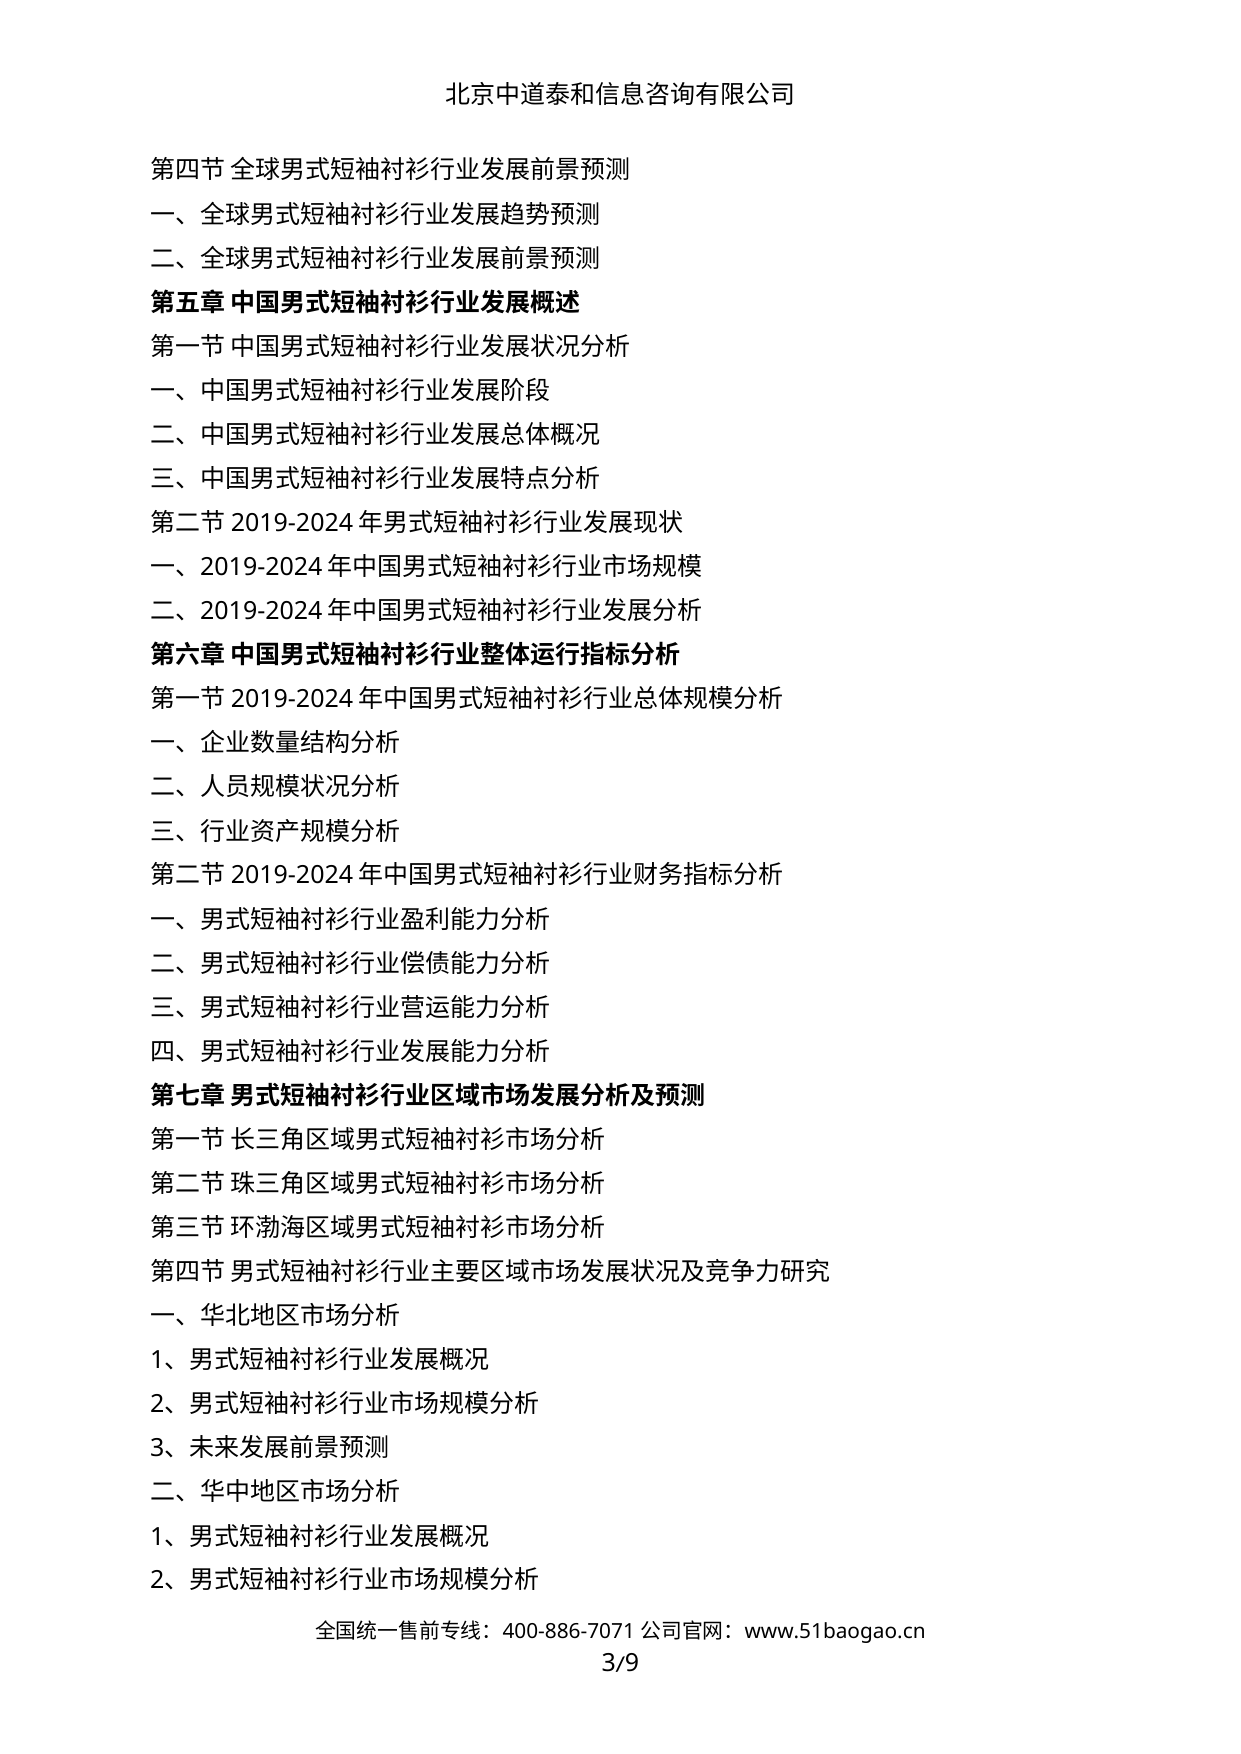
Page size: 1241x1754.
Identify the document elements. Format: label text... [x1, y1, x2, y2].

text 第二节 珠三角区域男式短袖衬衫市场分析 [150, 1163, 1090, 1200]
text 一、男式短袖衬衫行业盈利能力分析 [150, 899, 1090, 935]
text 二、2019-2024年中国男式短袖衬衫行业发展分析 [150, 591, 1090, 627]
text 第七章 男式短袖衬衫行业区域市场发展分析及预测 [150, 1075, 1090, 1112]
text 第四节 男式短袖衬衫行业主要区域市场发展状况及竞争力研究 [150, 1252, 1090, 1288]
text 第一节 长三角区域男式短袖衬衫市场分析 [150, 1119, 1090, 1156]
text 第三节 环渤海区域男式短袖衬衫市场分析 [150, 1207, 1090, 1244]
text 二、中国男式短袖衬衫行业发展总体概况 [150, 414, 1090, 451]
text 四、男式短袖衬衫行业发展能力分析 [150, 1031, 1090, 1067]
text 第一节 中国男式短袖衬衫行业发展状况分析 [150, 326, 1090, 362]
text 三、行业资产规模分析 [150, 811, 1090, 847]
text 第二节 2019-2024年中国男式短袖衬衫行业财务指标分析 [150, 855, 1090, 891]
text 3、未来发展前景预测 [150, 1428, 1090, 1464]
text 一、企业数量结构分析 [150, 723, 1090, 759]
text 1、男式短袖衬衫行业发展概况 [150, 1516, 1090, 1552]
text 1、男式短袖衬衫行业发展概况 [150, 1340, 1090, 1376]
text 第二节 2019-2024年男式短袖衬衫行业发展现状 [150, 502, 1090, 539]
text 二、男式短袖衬衫行业偿债能力分析 [150, 943, 1090, 979]
text 一、2019-2024年中国男式短袖衬衫行业市场规模 [150, 547, 1090, 583]
text 第五章 中国男式短袖衬衫行业发展概述 [150, 282, 1090, 318]
text 二、人员规模状况分析 [150, 767, 1090, 803]
text 第四节 全球男式短袖衬衫行业发展前景预测 [150, 150, 1090, 186]
text 三、男式短袖衬衫行业营运能力分析 [150, 987, 1090, 1023]
text 一、全球男式短袖衬衫行业发展趋势预测 [150, 194, 1090, 230]
text 第一节 2019-2024年中国男式短袖衬衫行业总体规模分析 [150, 679, 1090, 715]
text 第六章 中国男式短袖衬衫行业整体运行指标分析 [150, 635, 1090, 671]
text 2、男式短袖衬衫行业市场规模分析 [150, 1384, 1090, 1420]
text 一、中国男式短袖衬衫行业发展阶段 [150, 370, 1090, 407]
text 二、全球男式短袖衬衫行业发展前景预测 [150, 238, 1090, 274]
text 三、中国男式短袖衬衫行业发展特点分析 [150, 458, 1090, 495]
text 2、男式短袖衬衫行业市场规模分析 [150, 1560, 1090, 1596]
text 二、华中地区市场分析 [150, 1472, 1090, 1508]
text 一、华北地区市场分析 [150, 1296, 1090, 1332]
